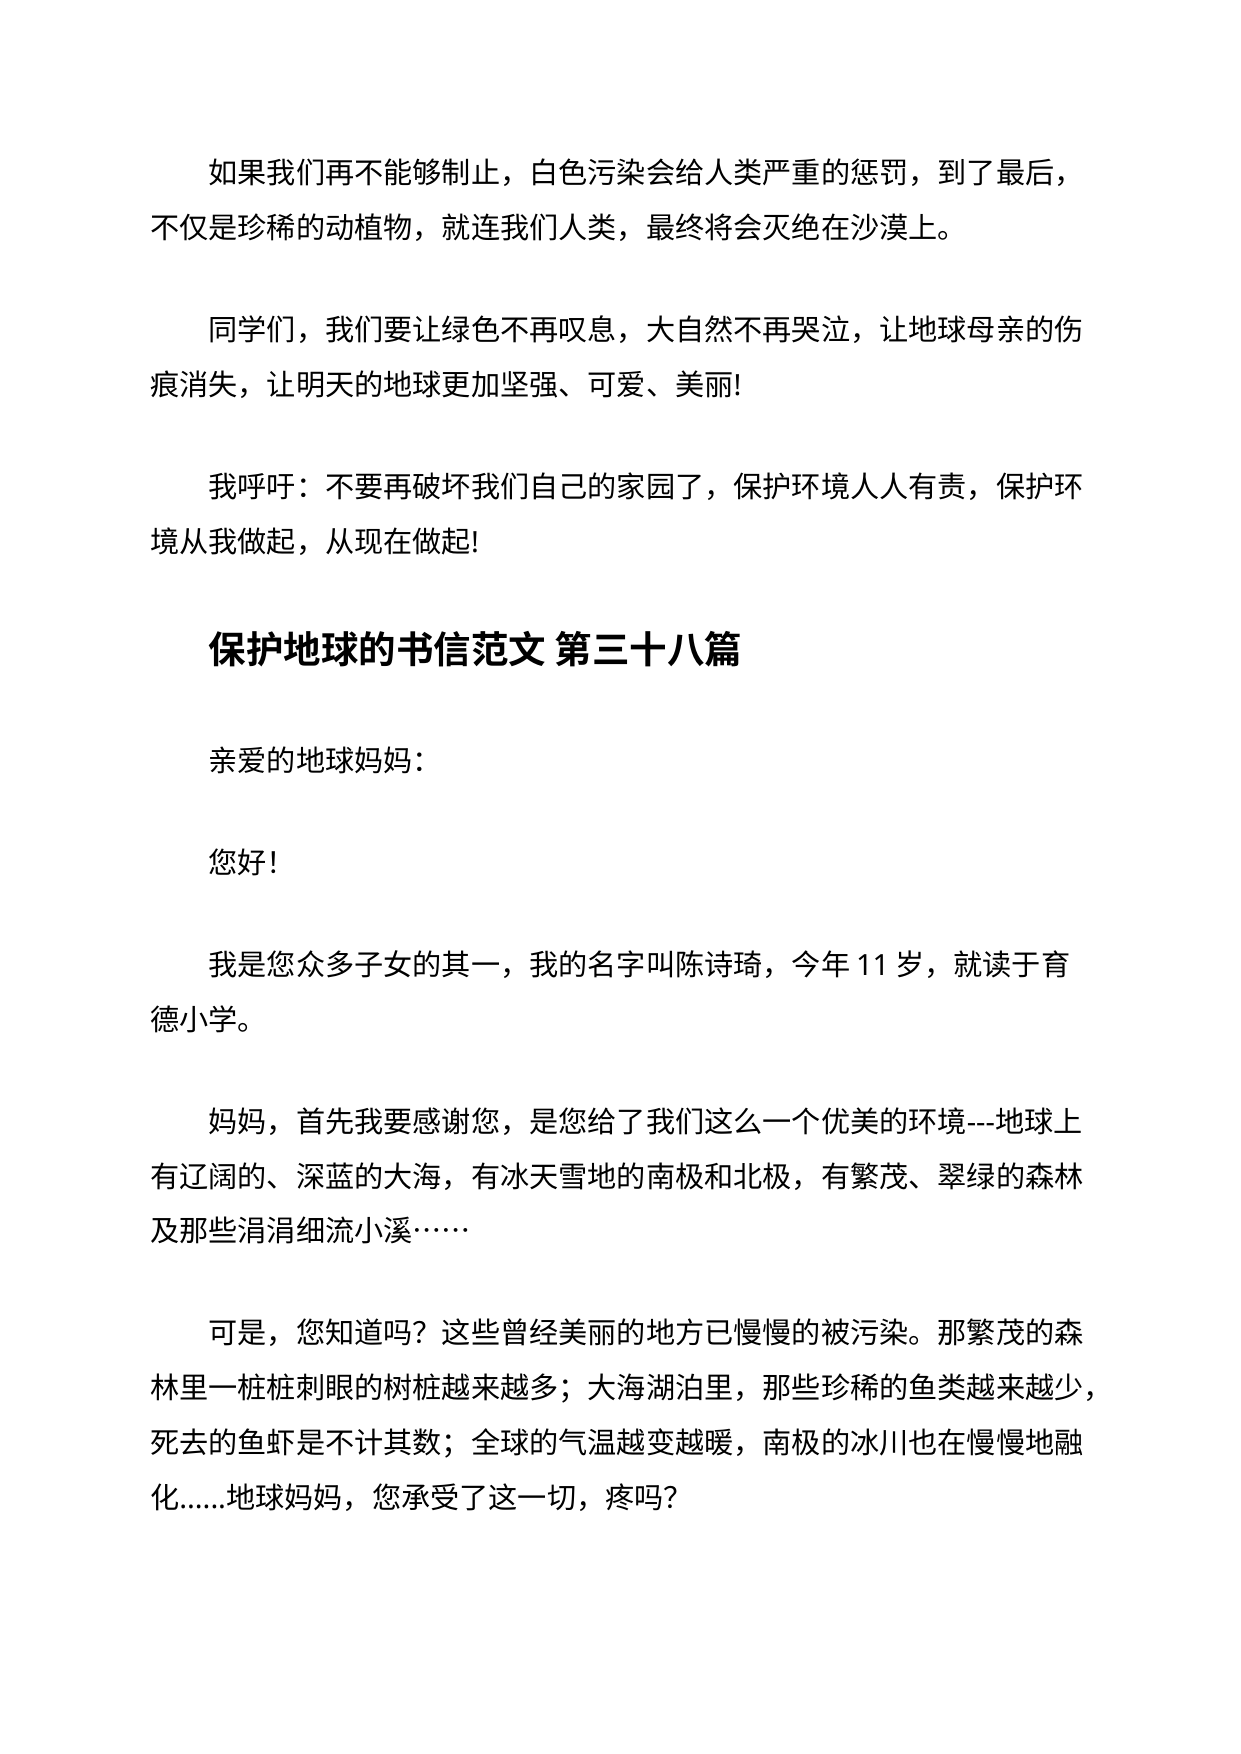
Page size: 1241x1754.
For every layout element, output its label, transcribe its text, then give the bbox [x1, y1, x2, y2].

text 可是，您知道吗？这些曾经美丽的地方已慢慢的被污染。那繁茂的森林里一桩桩刺眼的树桩越来越多；大海湖泊里，那些珍稀的鱼类越来越少，死去的鱼虾是不计其数；全球的气温越变越暖，南极的冰川也在慢慢地融化......地球妈妈，您承受了这一切，疼吗？ [150, 1310, 1090, 1517]
text 同学们，我们要让绿色不再叹息，大自然不再哭泣，让地球母亲的伤痕消失，让明天的地球更加坚强、可爱、美丽! [150, 307, 1090, 404]
text 我呼吁：不要再破坏我们自己的家园了，保护环境人人有责，保护环境从我做起，从现在做起! [150, 463, 1090, 561]
text 保护地球的书信范文 第三十八篇 [150, 620, 1090, 675]
text 我是您众多子女的其一，我的名字叫陈诗琦，今年11岁，就读于育德小学。 [150, 941, 1090, 1039]
text 亲爱的地球妈妈： [150, 738, 1090, 780]
text 您好！ [150, 839, 1090, 882]
text 如果我们再不能够制止，白色污染会给人类严重的惩罚，到了最后，不仅是珍稀的动植物，就连我们人类，最终将会灭绝在沙漠上。 [150, 150, 1090, 247]
text 妈妈，首先我要感谢您，是您给了我们这么一个优美的环境---地球上有辽阔的、深蓝的大海，有冰天雪地的南极和北极，有繁茂、翠绿的森林及那些涓涓细流小溪…… [150, 1098, 1090, 1250]
